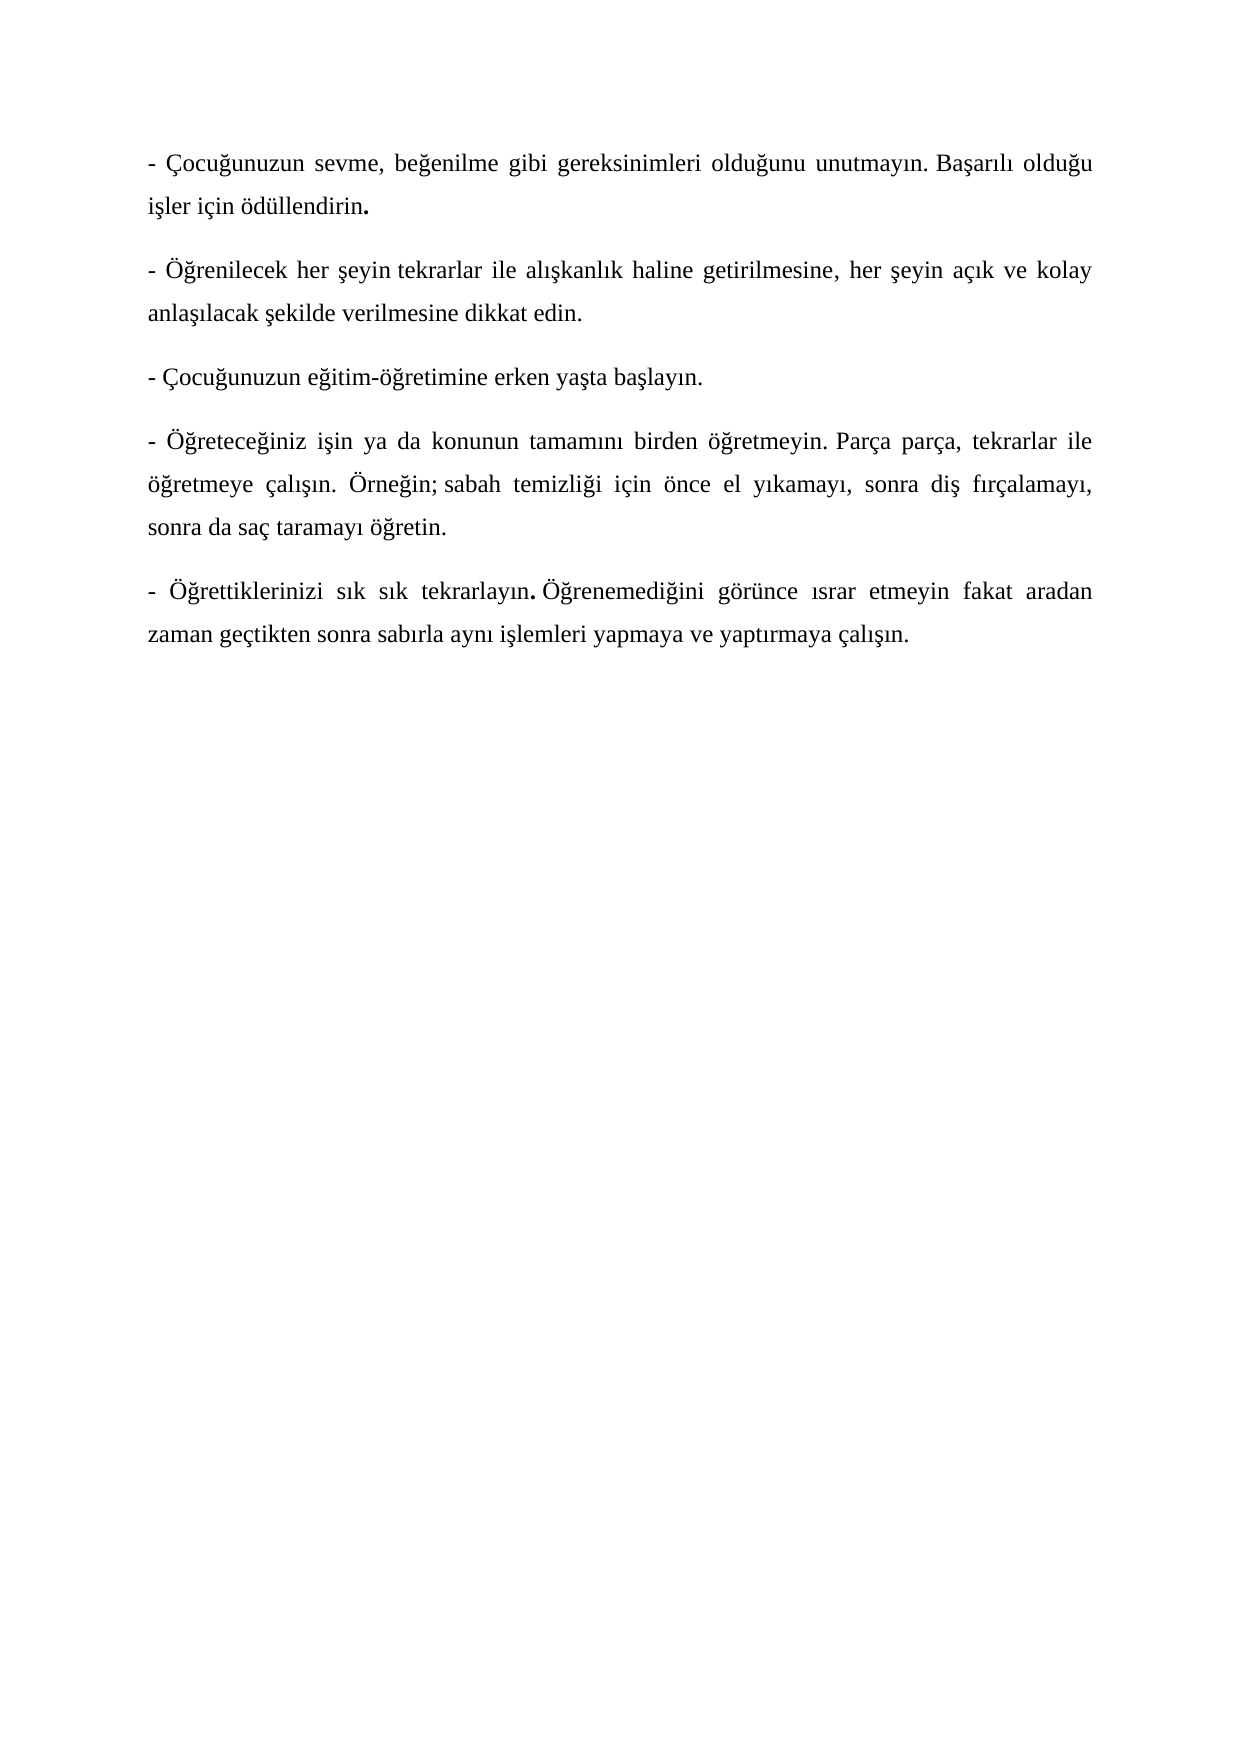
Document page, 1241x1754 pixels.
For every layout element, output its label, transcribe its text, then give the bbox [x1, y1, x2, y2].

text - Çocuğunuzun sevme, beğenilme gibi gereksinimleri olduğunu unutmayın. Başarılı olduğu işler için ödüllendirin. [148, 148, 1093, 219]
text - Öğreteceğiniz işin ya da konunun tamamını birden öğretmeyin. Parça parça, tekrarlar ile öğretmeye çalışın. Örneğin; sabah temizliği için önce el yıkamayı, sonra diş fırçalamayı, sonra da saç taramayı öğretin. [148, 426, 1093, 541]
text - Çocuğunuzun eğitim-öğretimine erken yaşta başlayın. [148, 362, 1093, 391]
text - Öğrenilecek her şeyin tekrarlar ile alışkanlık haline getirilmesine, her şeyin açık ve kolay anlaşılacak şekilde verilmesine dikkat edin. [148, 255, 1093, 327]
text - Öğrettiklerinizi sık sık tekrarlayın. Öğrenemediğini görünce ısrar etmeyin fakat aradan zaman geçtikten sonra sabırla aynı işlemleri yapmaya ve yaptırmaya çalışın. [148, 576, 1093, 648]
